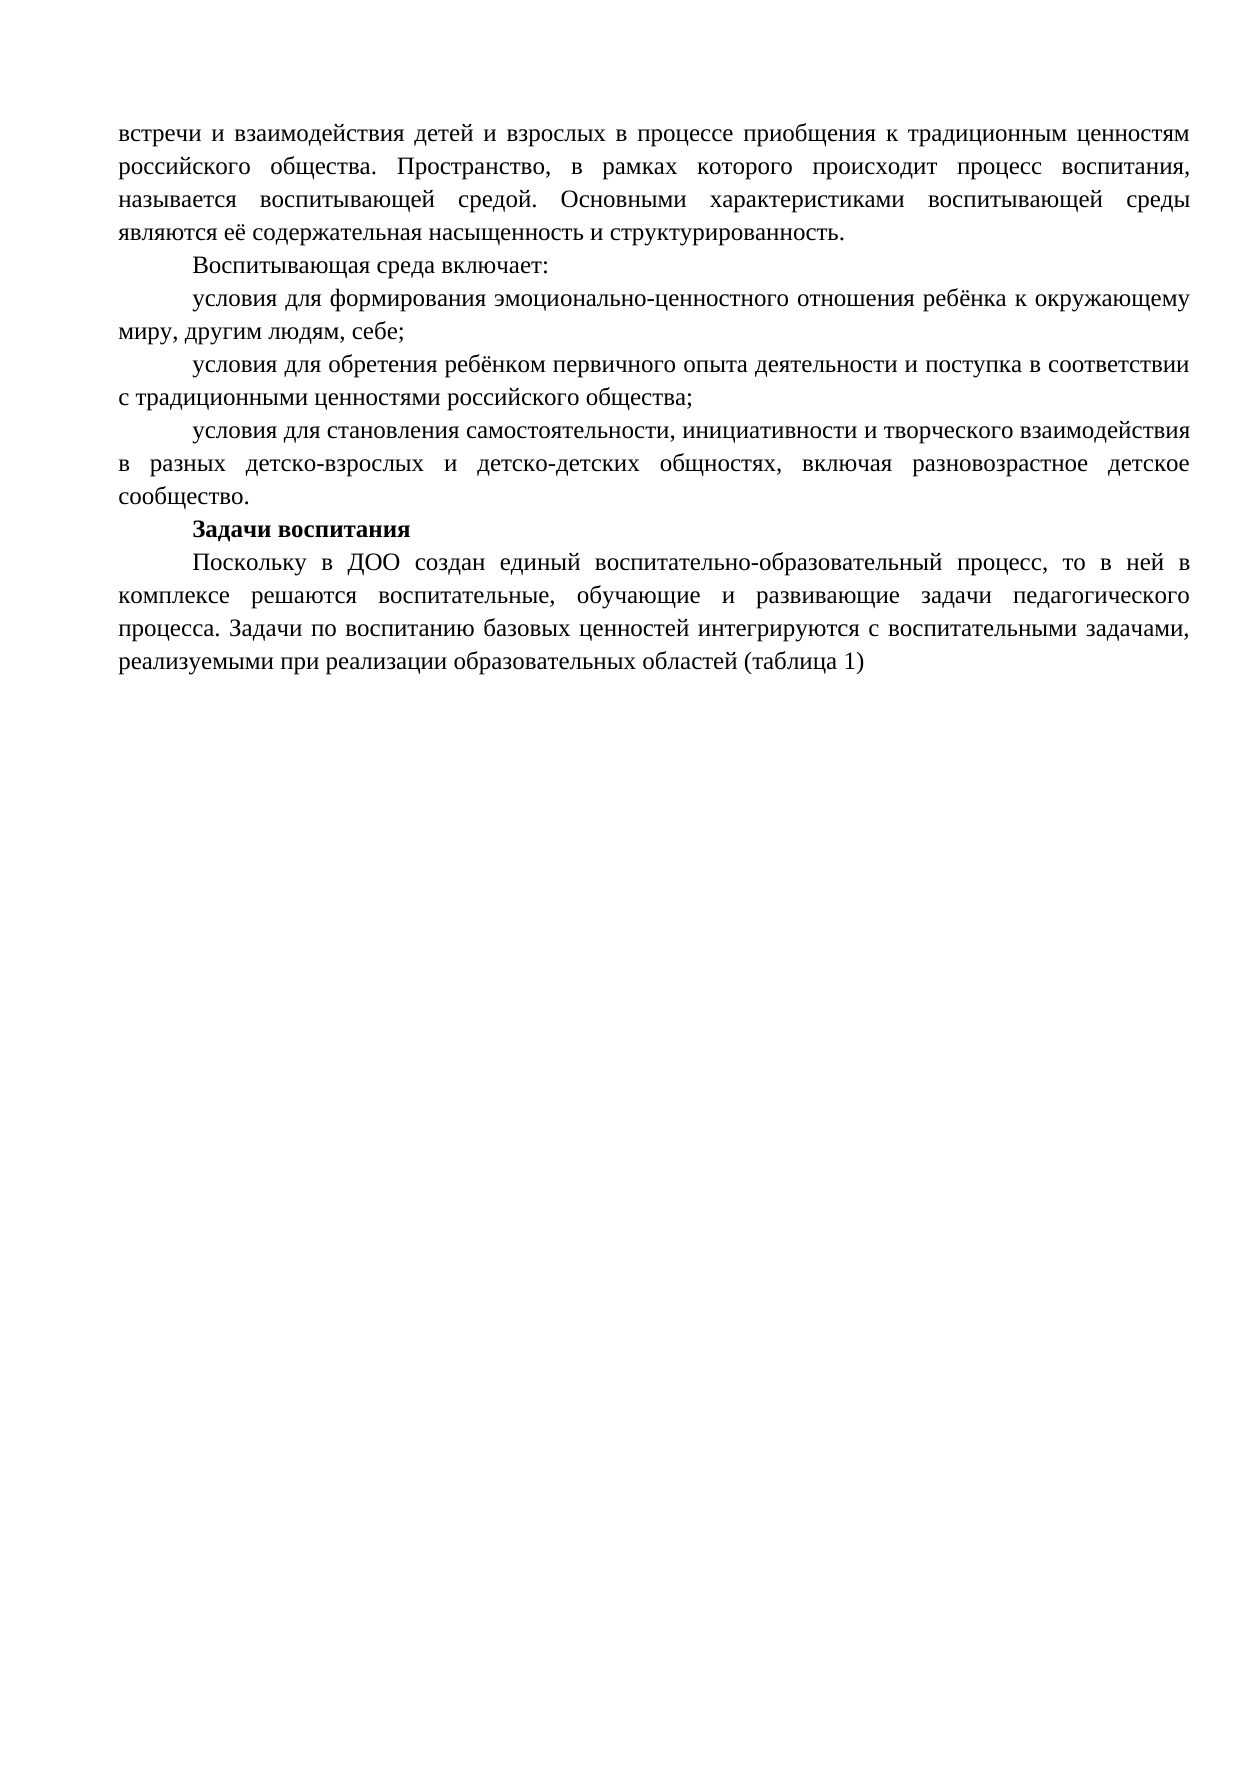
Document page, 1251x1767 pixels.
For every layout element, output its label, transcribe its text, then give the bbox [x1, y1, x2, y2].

text условия для становления самостоятельности, инициативности и творческого взаимодействия в разных детско-взрослых и детско-детских общностях, включая разновозрастное детское сообщество. [118, 415, 1191, 510]
text Воспитывающая среда включает: [118, 250, 1191, 279]
text Поскольку в ДОО создан единый воспитательно-образовательный процесс, то в ней в комплексе решаются воспитательные, обучающие и развивающие задачи педагогического процесса. Задачи по воспитанию базовых ценностей интегрируются с воспитательными задачами, реализуемыми при реализации образовательных областей (таблица 1) [118, 547, 1191, 675]
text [118, 118, 1191, 246]
text Задачи воспитания [118, 514, 1191, 543]
text условия для формирования эмоционально-ценностного отношения ребёнка к окружающему миру, другим людям, себе; [118, 283, 1191, 345]
text условия для обретения ребёнком первичного опыта деятельности и поступка в соответствии с традиционными ценностями российского общества; [118, 349, 1191, 411]
